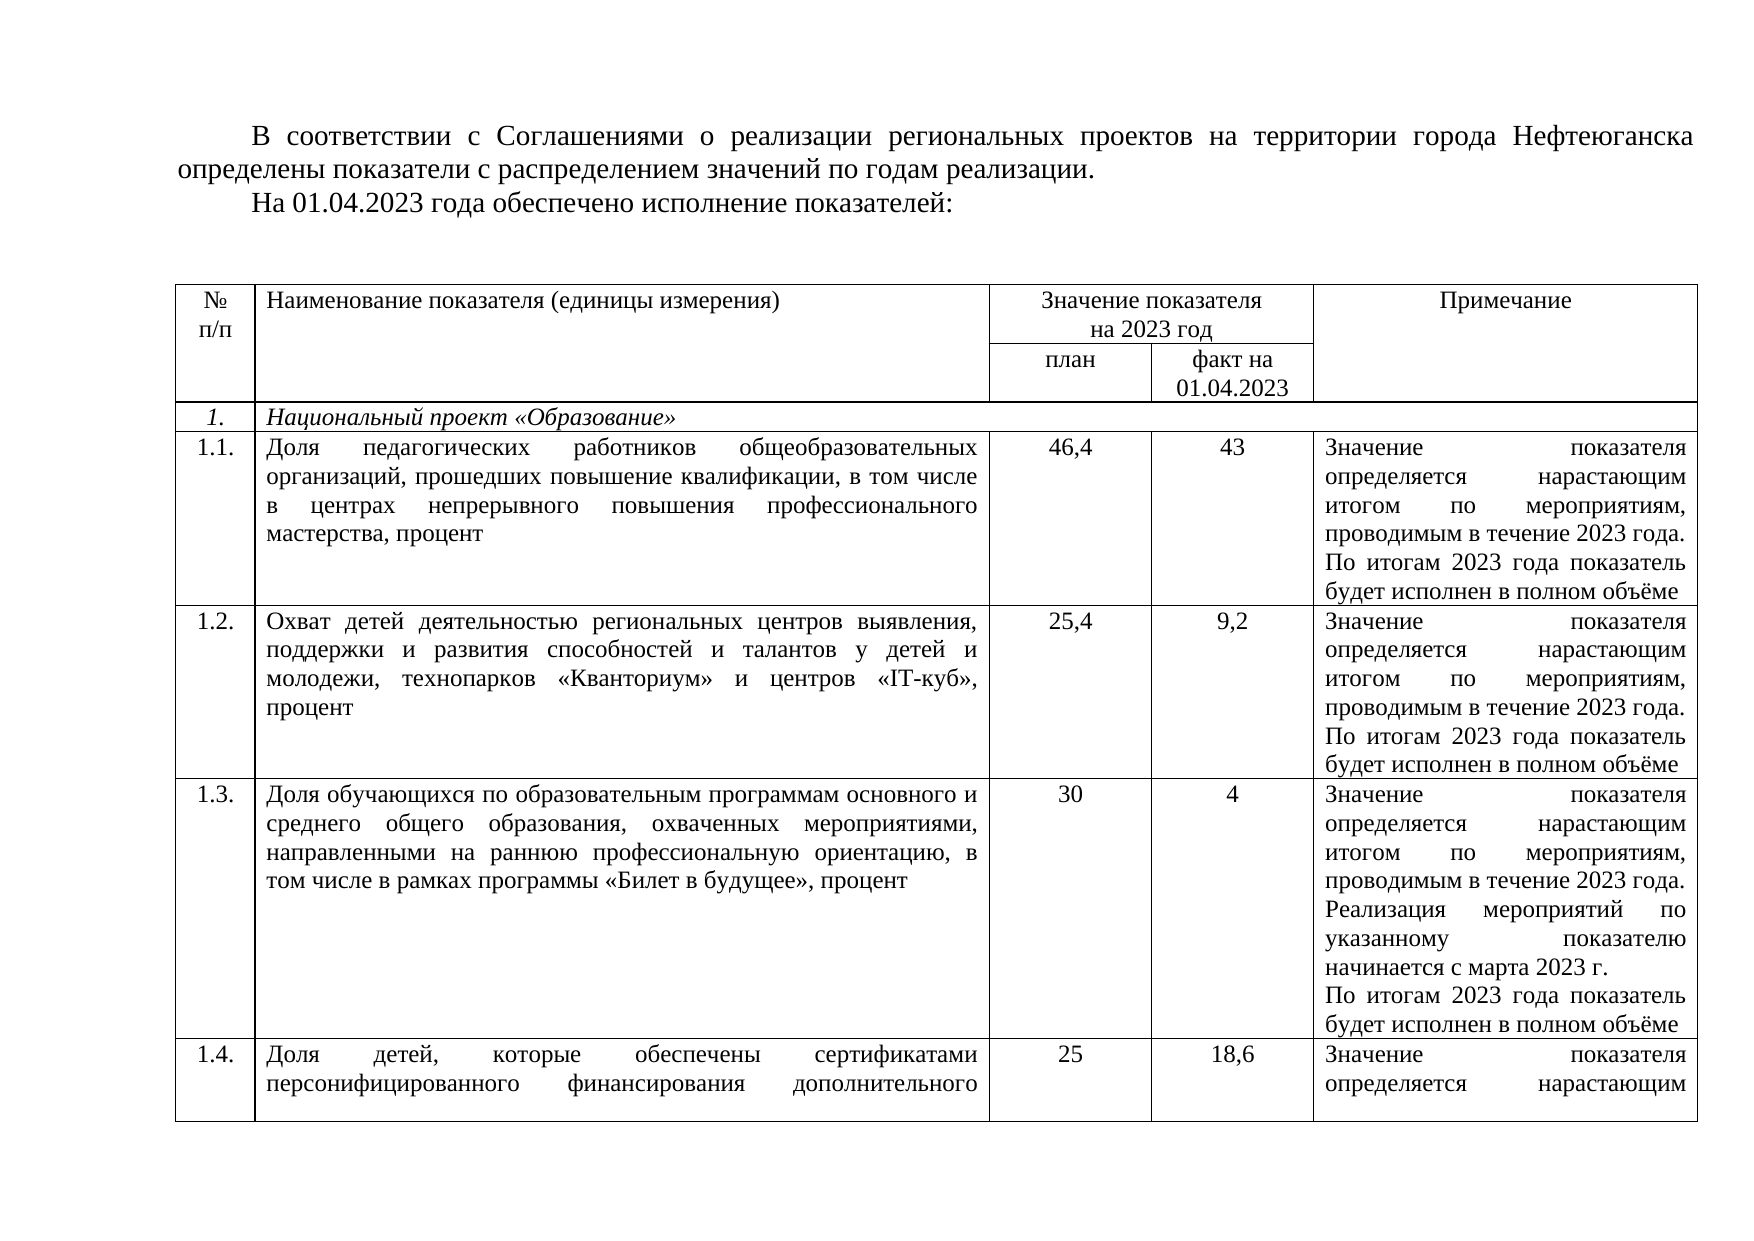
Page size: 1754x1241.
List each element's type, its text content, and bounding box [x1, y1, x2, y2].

table_cell 43 [1152, 432, 1313, 605]
table_cell 46,4 [990, 432, 1151, 605]
table_cell Охват детей деятельностью региональных центров выявления, поддержки и развития способностей и талантов у детей и молодежи, технопарков «Кванториум» и центров «IТ-куб», процент [256, 606, 989, 778]
table_cell факт на 01.04.2023 [1152, 344, 1313, 401]
table_header Примечание [1314, 285, 1697, 401]
table_header № п/п [176, 285, 254, 401]
table_cell Доля педагогических работников общеобразовательных организаций, прошедших повышение квалификации, в том числе в центрах непрерывного повышения профессионального мастерства, процент [256, 432, 989, 605]
text В соответствии с Соглашениями о реализации региональных проектов на территории города Нефтеюганска определены показатели с распределением значений по годам реализации. [177, 118, 1695, 185]
table_cell Значение показателя определяется нарастающим итогом по мероприятиям, проводимым в течение 2023 года. Реализация мероприятий по указанному показателю начинается с марта 2023 г. По итогам 2023 года показатель будет исполнен в полном объёме [1314, 779, 1697, 1038]
table_cell 4 [1152, 779, 1313, 1038]
table_cell 1. [176, 403, 254, 431]
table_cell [1314, 1039, 1697, 1121]
table_cell 1.4. [176, 1039, 254, 1121]
table_cell 1.3. [176, 779, 254, 1038]
table_cell 30 [990, 779, 1151, 1038]
table_header Значение показателя на 2023 год [990, 285, 1313, 343]
table_cell Национальный проект «Образование» [256, 403, 1697, 431]
table_cell 1.1. [176, 432, 254, 605]
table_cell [256, 1039, 989, 1121]
table_cell план [990, 344, 1151, 401]
table_cell 25,4 [990, 606, 1151, 778]
table_cell 1.2. [176, 606, 254, 778]
table_cell 18,6 [1152, 1039, 1313, 1121]
table_cell 25 [990, 1039, 1151, 1121]
table_cell Доля обучающихся по образовательным программам основного и среднего общего образования, охваченных мероприятиями, направленными на раннюю профессиональную ориентацию, в том числе в рамках программы «Билет в будущее», процент [256, 779, 989, 1038]
table_cell 9,2 [1152, 606, 1313, 778]
table_header Наименование показателя (единицы измерения) [256, 285, 989, 401]
text На 01.04.2023 года обеспечено исполнение показателей: [177, 185, 1695, 283]
